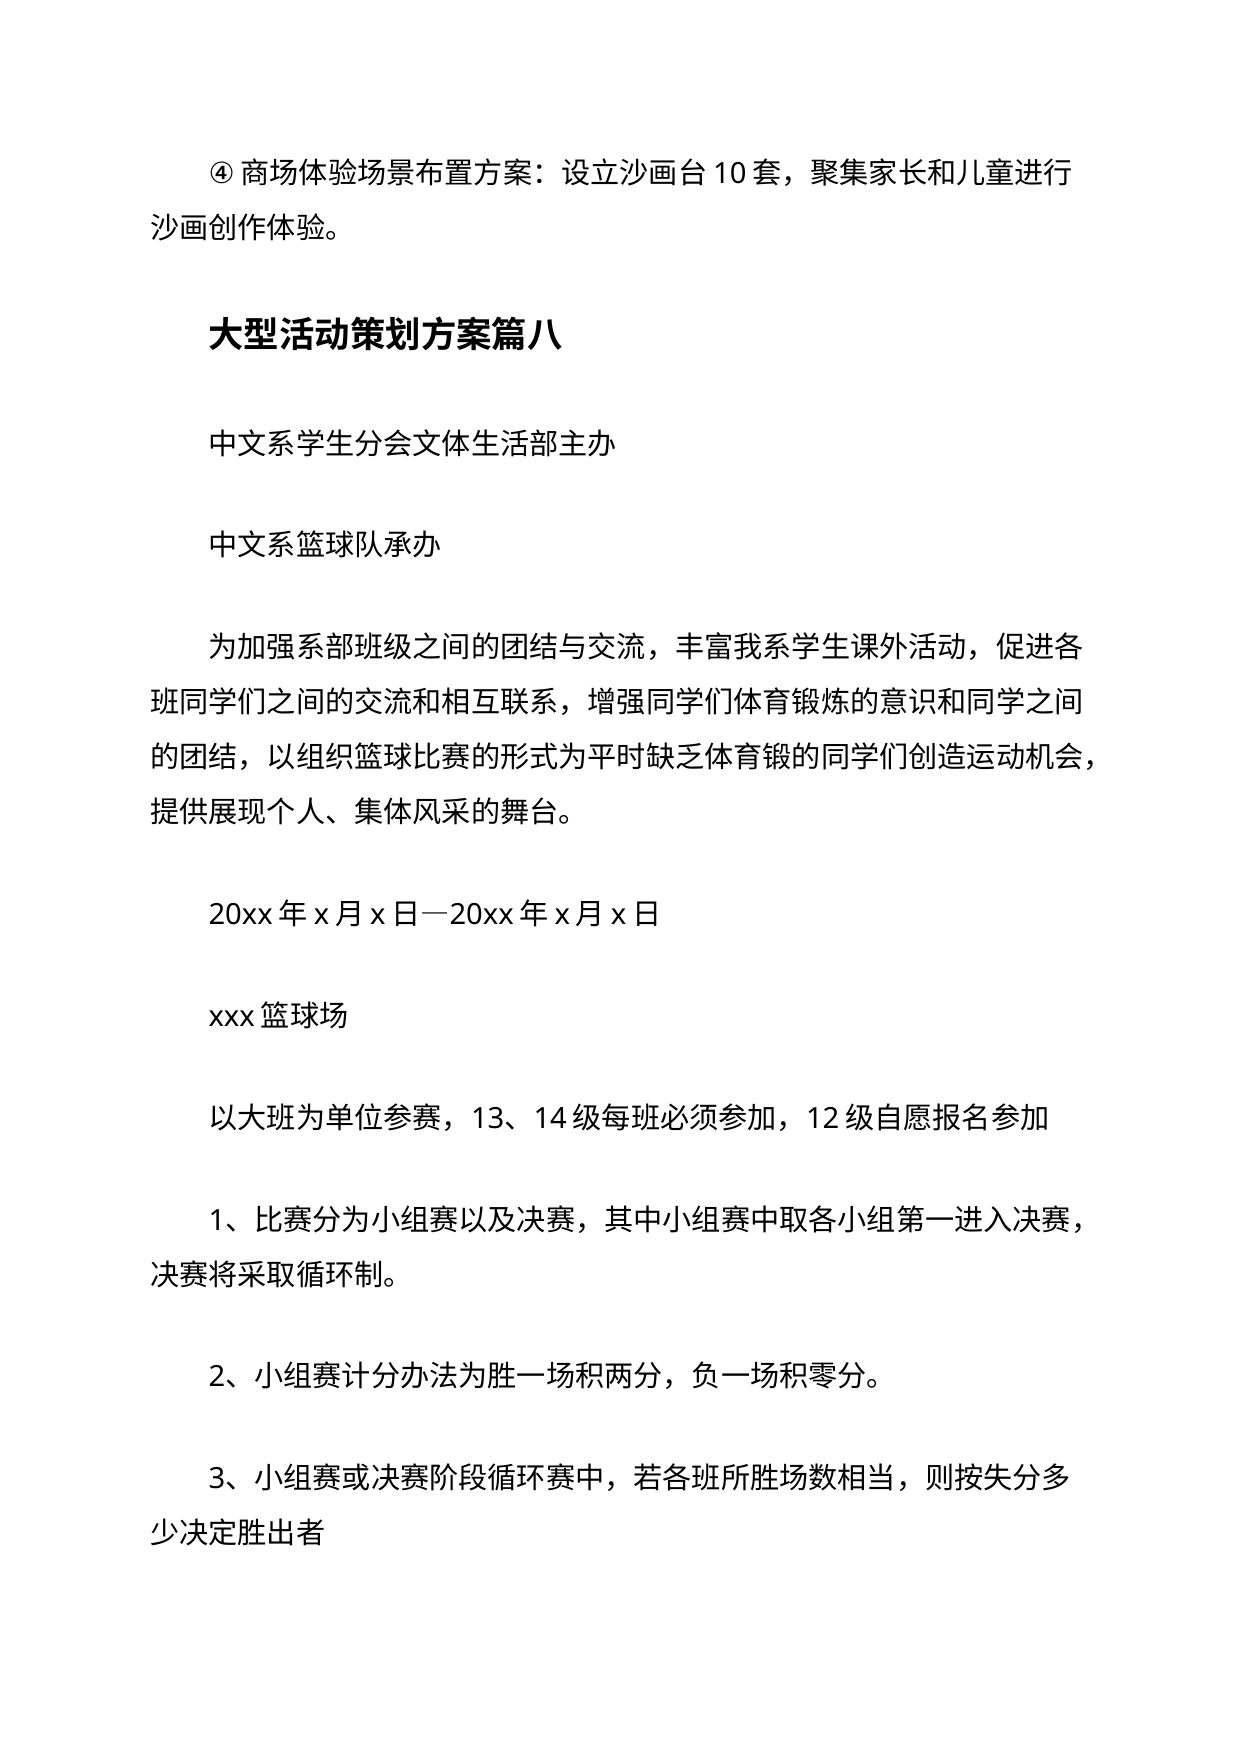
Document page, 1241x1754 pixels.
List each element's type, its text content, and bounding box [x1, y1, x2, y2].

text 3、小组赛或决赛阶段循环赛中，若各班所胜场数相当，则按失分多少决定胜出者 [150, 1455, 1090, 1552]
text 中文系学生分会文体生活部主办 [150, 420, 1090, 462]
text 大型活动策划方案篇八 [150, 307, 1090, 358]
text 以大班为单位参赛，13、14级每班必须参加，12级自愿报名参加 [150, 1094, 1090, 1137]
text xxx篮球场 [150, 992, 1090, 1034]
text 1、比赛分为小组赛以及决赛，其中小组赛中取各小组第一进入决赛，决赛将采取循环制。 [150, 1196, 1090, 1293]
text 为加强系部班级之间的团结与交流，丰富我系学生课外活动，促进各班同学们之间的交流和相互联系，增强同学们体育锻炼的意识和同学之间的团结，以组织篮球比赛的形式为平时缺乏体育锻的同学们创造运动机会，提供展现个人、集体风采的舞台。 [150, 624, 1090, 831]
text 中文系篮球队承办 [150, 522, 1090, 564]
text 2、小组赛计分办法为胜一场积两分，负一场积零分。 [150, 1353, 1090, 1395]
text 20xx年x月x日—20xx年x月x日 [150, 890, 1090, 933]
text ④商场体验场景布置方案：设立沙画台10套，聚集家长和儿童进行沙画创作体验。 [150, 150, 1090, 247]
